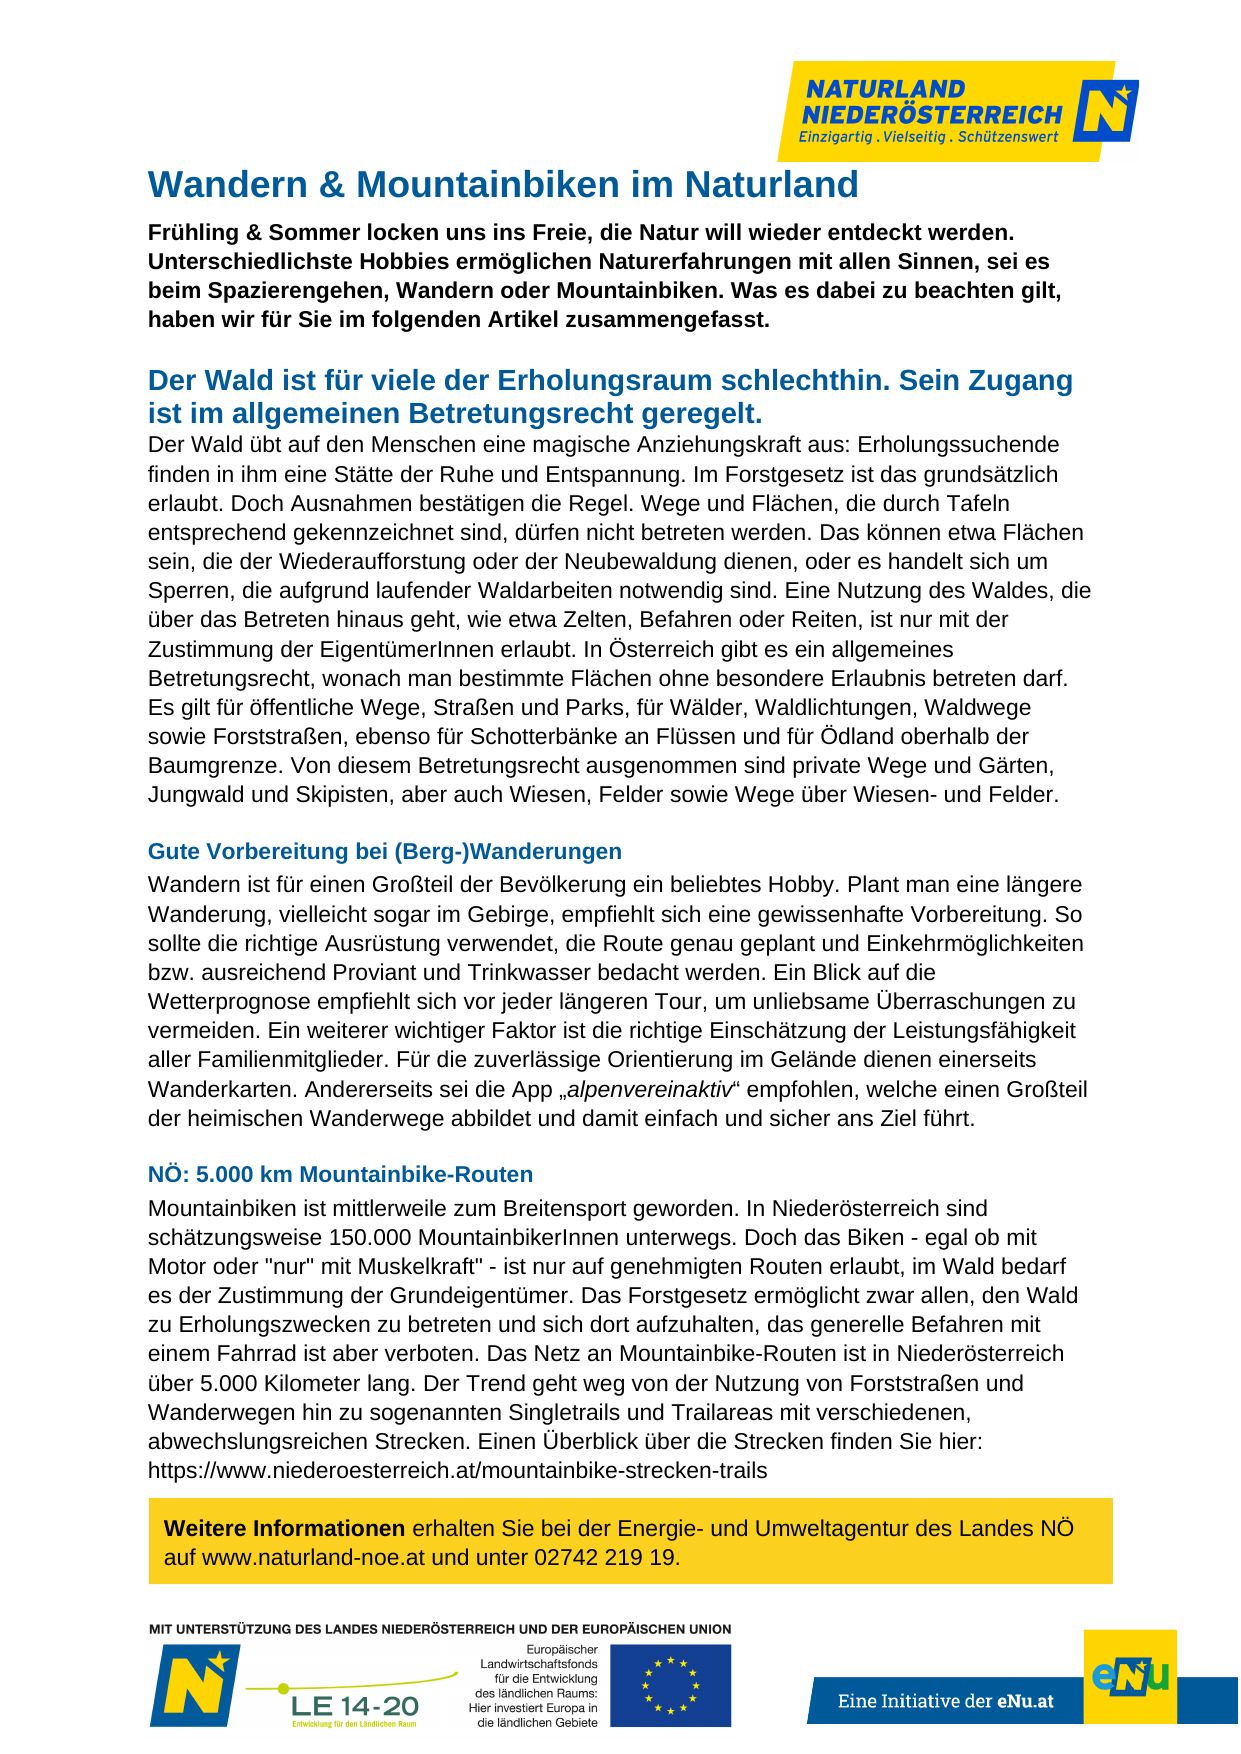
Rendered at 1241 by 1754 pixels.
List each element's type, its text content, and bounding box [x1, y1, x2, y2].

text Gute Vorbereitung bei (Berg-)Wanderungen [148, 838, 1092, 864]
text Frühling & Sommer locken uns ins Freie, die Natur will wieder entdeckt werden. Unterschiedlichste Hobbies ermöglichen Naturerfahrungen mit allen Sinnen, sei es beim Spazierengehen, Wandern oder Mountainbiken. Was es dabei zu beachten gilt, haben wir für Sie im folgenden Artikel zusammengefasst. [148, 217, 1092, 333]
subtitle Wandern & Mountainbiken im Naturland [148, 171, 1092, 204]
text Mountainbiken ist mittlerweile zum Breitensport geworden. In Niederösterreich sind schätzungsweise 150.000 MountainbikerInnen unterwegs. Doch das Biken - egal ob mit Motor oder "nur" mit Muskelkraft" - ist nur auf genehmigten Routen erlaubt, im Wald bedarf es der Zustimmung der Grundeigentümer. Das Forstgesetz ermöglicht zwar allen, den Wald zu Erholungszwecken zu betreten und sich dort aufzuhalten, das generelle Befahren mit einem Fahrrad ist aber verboten. Das Netz an Mountainbike-Routen ist in Niederösterreich über 5.000 Kilometer lang. Der Trend geht weg von der Nutzung von Forststraßen und Wanderwegen hin zu sogenannten Singletrails und Trailareas mit verschiedenen, abwechslungsreichen Strecken. Einen Überblick über die Strecken finden Sie hier: [148, 1193, 1092, 1455]
picture [806, 1629, 1238, 1724]
text NÖ: 5.000 km Mountainbike-Routen [148, 1161, 1092, 1187]
picture [777, 61, 1140, 162]
text https://www.niederoesterreich.at/mountainbike-strecken-trails [148, 1455, 1092, 1484]
text Der Wald ist für viele der Erholungsraum schlechthin. Sein Zugang ist im allgemeinen Betretungsrecht geregelt. [148, 362, 1092, 429]
text Wandern ist für einen Großteil der Bevölkerung ein beliebtes Hobby. Plant man eine längere Wanderung, vielleicht sogar im Gebirge, empfiehlt sich eine gewissenhafte Vorbereitung. So sollte die richtige Ausrüstung verwendet, die Route genau geplant und Einkehrmöglichkeiten bzw. ausreichend Proviant und Trinkwasser bedacht werden. Ein Blick auf die Wetterprognose empfiehlt sich vor jeder längeren Tour, um unliebsame Überraschungen zu vermeiden. Ein weiterer wichtiger Faktor ist die richtige Einschätzung der Leistungsfähigkeit aller Familienmitglieder. Für die zuverlässige Orientierung im Gelände dienen einerseits Wanderkarten. Andererseits sei die App „alpenvereinaktiv“ empfohlen, welche einen Großteil der heimischen Wanderwege abbildet und damit einfach und sicher ans Ziel führt. [148, 869, 1092, 1132]
text Der Wald übt auf den Menschen eine magische Anziehungskraft aus: Erholungssuchende finden in ihm eine Stätte der Ruhe und Entspannung. Im Forstgesetz ist das grundsätzlich erlaubt. Doch Ausnahmen bestätigen die Regel. Wege und Flächen, die durch Tafeln entsprechend gekennzeichnet sind, dürfen nicht betreten werden. Das können etwa Flächen sein, die der Wiederaufforstung oder der Neubewaldung dienen, oder es handelt sich um Sperren, die aufgrund laufender Waldarbeiten notwendig sind. Eine Nutzung des Waldes, die über das Betreten hinaus geht, wie etwa Zelten, Befahren oder Reiten, ist nur mit der Zustimmung der EigentümerInnen erlaubt. In Österreich gibt es ein allgemeines Betretungsrecht, wonach man bestimmte Flächen ohne besondere Erlaubnis betreten darf. Es gilt für öffentliche Wege, Straßen und Parks, für Wälder, Waldlichtungen, Waldwege sowie Forststraßen, ebenso für Schotterbänke an Flüssen und für Ödland oberhalb der Baumgrenze. Von diesem Betretungsrecht ausgenommen sind private Wege und Gärten, Jungwald und Skipisten, aber auch Wiesen, Felder sowie Wege über Wiesen- und Felder. [148, 429, 1092, 809]
picture [138, 1613, 742, 1739]
